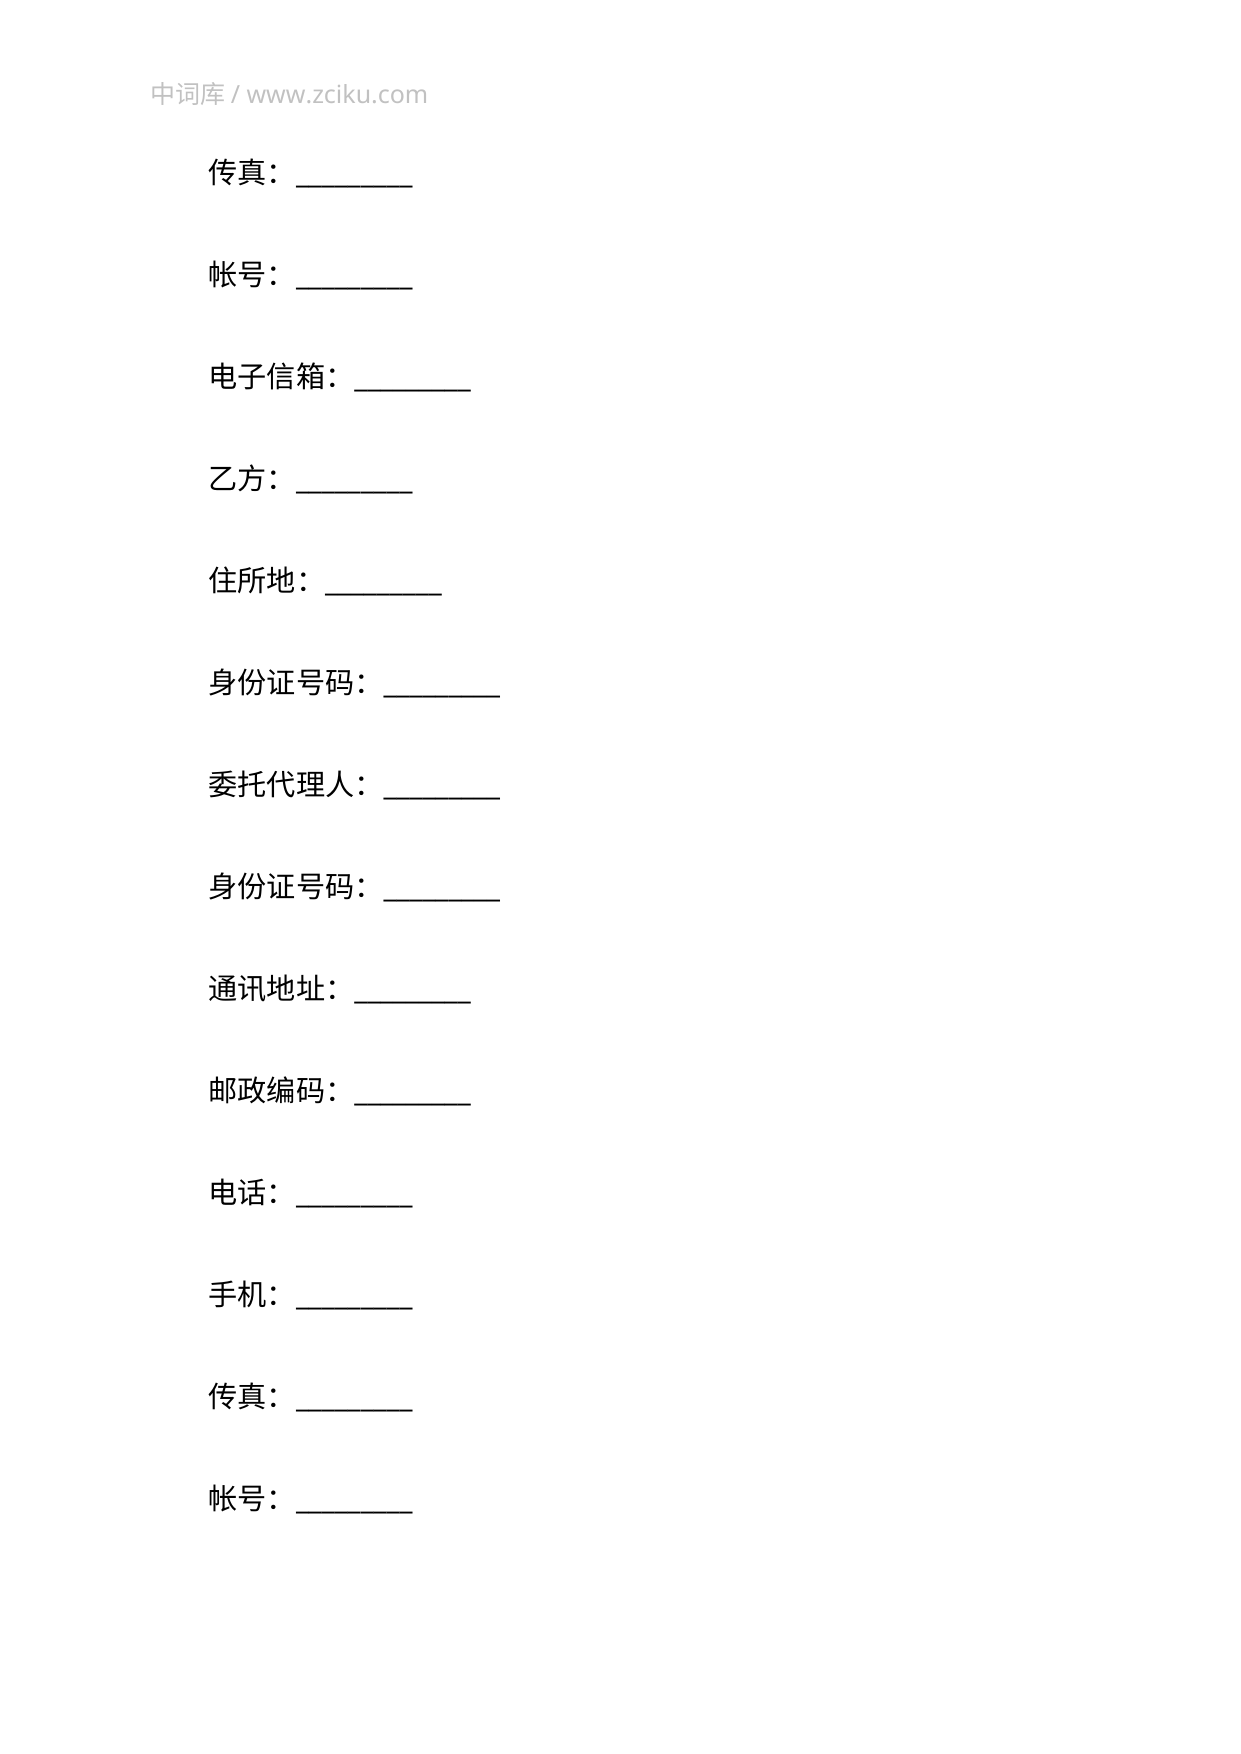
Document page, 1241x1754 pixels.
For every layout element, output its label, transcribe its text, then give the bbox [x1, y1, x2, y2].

text 委托代理人：_________ [150, 762, 1090, 804]
text 通讯地址：_________ [150, 966, 1090, 1008]
text 帐号：_________ [150, 252, 1090, 294]
text 身份证号码：_________ [150, 660, 1090, 702]
text 乙方：_________ [150, 456, 1090, 498]
text 电话：_________ [150, 1170, 1090, 1212]
text 住所地：_________ [150, 558, 1090, 600]
text 电子信箱：_________ [150, 354, 1090, 396]
text 身份证号码：_________ [150, 864, 1090, 906]
text 传真：_________ [150, 150, 1090, 192]
text 邮政编码：_________ [150, 1068, 1090, 1110]
text 传真：_________ [150, 1374, 1090, 1416]
text 帐号：_________ [150, 1476, 1090, 1518]
text 手机：_________ [150, 1272, 1090, 1314]
